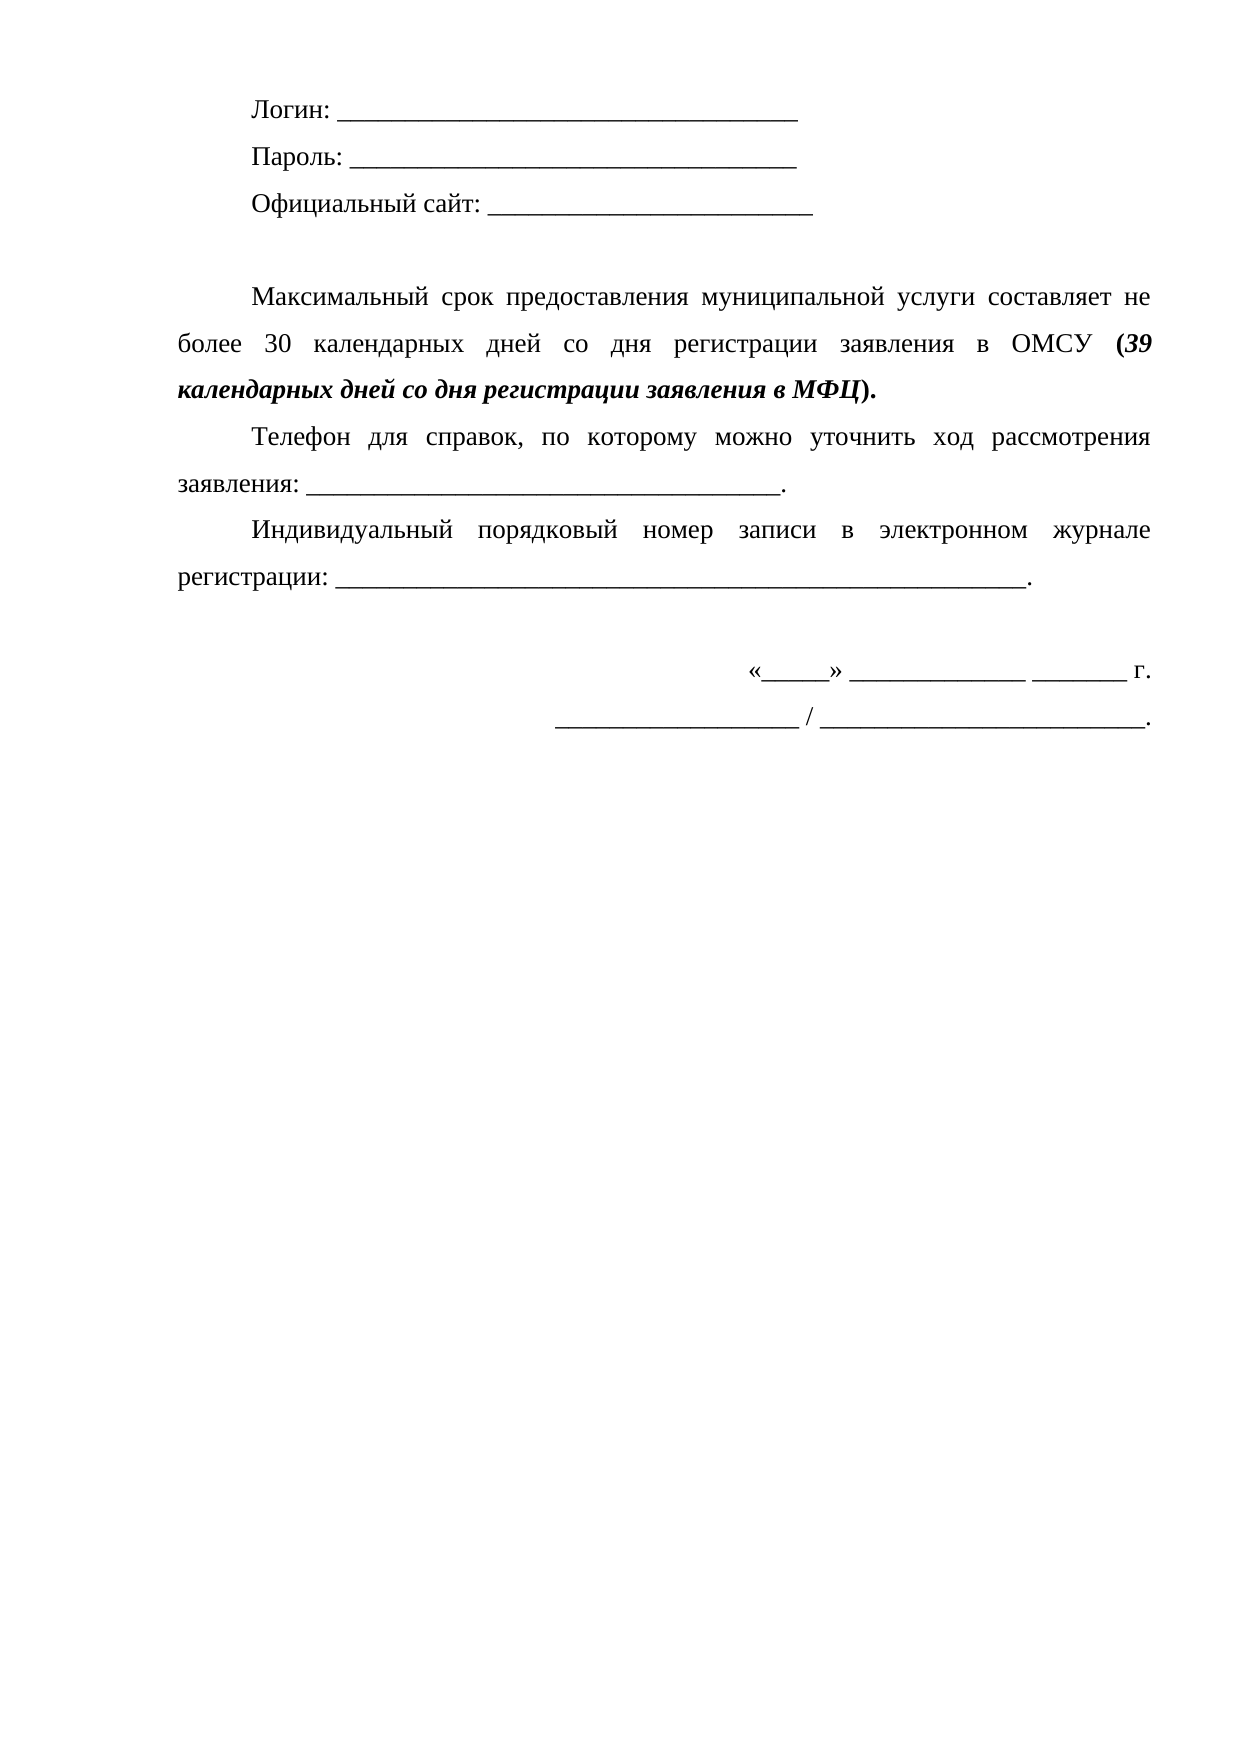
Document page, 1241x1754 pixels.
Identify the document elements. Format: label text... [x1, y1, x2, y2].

text Логин: __________________________________ [177, 94, 1152, 125]
text Пароль: _________________________________ [177, 140, 1152, 171]
text Телефон для справок, по которому можно уточнить ход рассмотрения заявления: ___________________________________. [177, 420, 1152, 498]
text Максимальный срок предоставления муниципальной услуги составляет не более 30 календарных дней со дня регистрации заявления в ОМСУ (39 календарных дней со дня регистрации заявления в МФЦ). [177, 280, 1152, 405]
text Индивидуальный порядковый номер записи в электронном журнале регистрации: ___________________________________________________. [177, 514, 1152, 591]
text __________________ / ________________________. [177, 700, 1152, 731]
text «_____» _____________ _______ г. [177, 654, 1152, 685]
text Официальный сайт: ________________________ [177, 187, 1152, 218]
